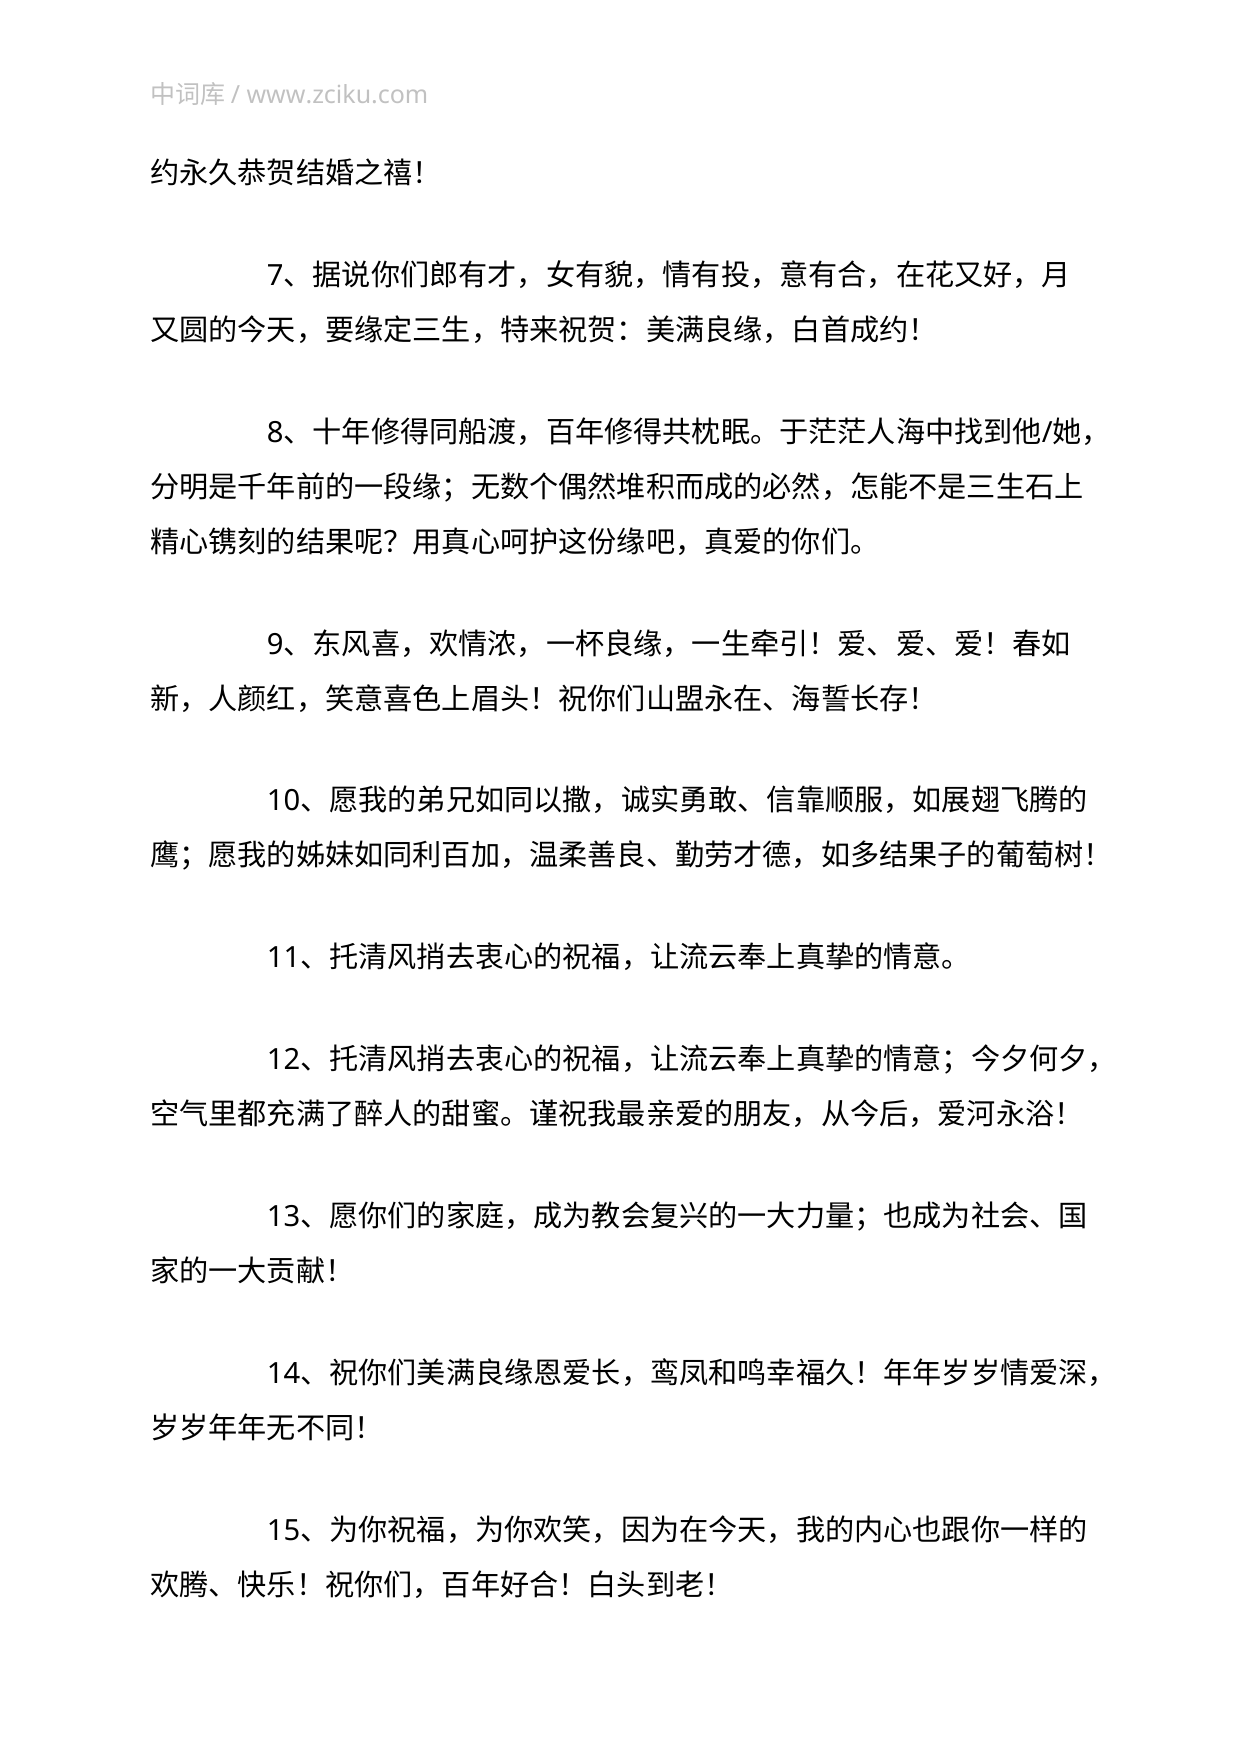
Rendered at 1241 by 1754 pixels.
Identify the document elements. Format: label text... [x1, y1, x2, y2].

text 9、东风喜，欢情浓，一杯良缘，一生牵引！爱、爱、爱！春如新，人颜红，笑意喜色上眉头！祝你们山盟永在、海誓长存！ [150, 620, 1090, 717]
text 13、愿你们的家庭，成为教会复兴的一大力量；也成为社会、国家的一大贡献！ [150, 1192, 1090, 1290]
text 10、愿我的弟兄如同以撒，诚实勇敢、信靠顺服，如展翅飞腾的鹰；愿我的姊妹如同利百加，温柔善良、勤劳才德，如多结果子的葡萄树！ [150, 777, 1090, 874]
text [150, 150, 1090, 192]
text 14、祝你们美满良缘恩爱长，鸾凤和鸣幸福久！年年岁岁情爱深，岁岁年年无不同！ [150, 1349, 1090, 1447]
text 12、托清风捎去衷心的祝福，让流云奉上真挚的情意；今夕何夕，空气里都充满了醉人的甜蜜。谨祝我最亲爱的朋友，从今后，爱河永浴！ [150, 1036, 1090, 1133]
text 8、十年修得同船渡，百年修得共枕眠。于茫茫人海中找到他/她，分明是千年前的一段缘；无数个偶然堆积而成的必然，怎能不是三生石上精心镌刻的结果呢？用真心呵护这份缘吧，真爱的你们。 [150, 408, 1090, 561]
text 11、托清风捎去衷心的祝福，让流云奉上真挚的情意。 [150, 934, 1090, 976]
text 15、为你祝福，为你欢笑，因为在今天，我的内心也跟你一样的欢腾、快乐！祝你们，百年好合！白头到老！ [150, 1506, 1090, 1603]
text 7、据说你们郎有才，女有貌，情有投，意有合，在花又好，月又圆的今天，要缘定三生，特来祝贺：美满良缘，白首成约！ [150, 252, 1090, 349]
